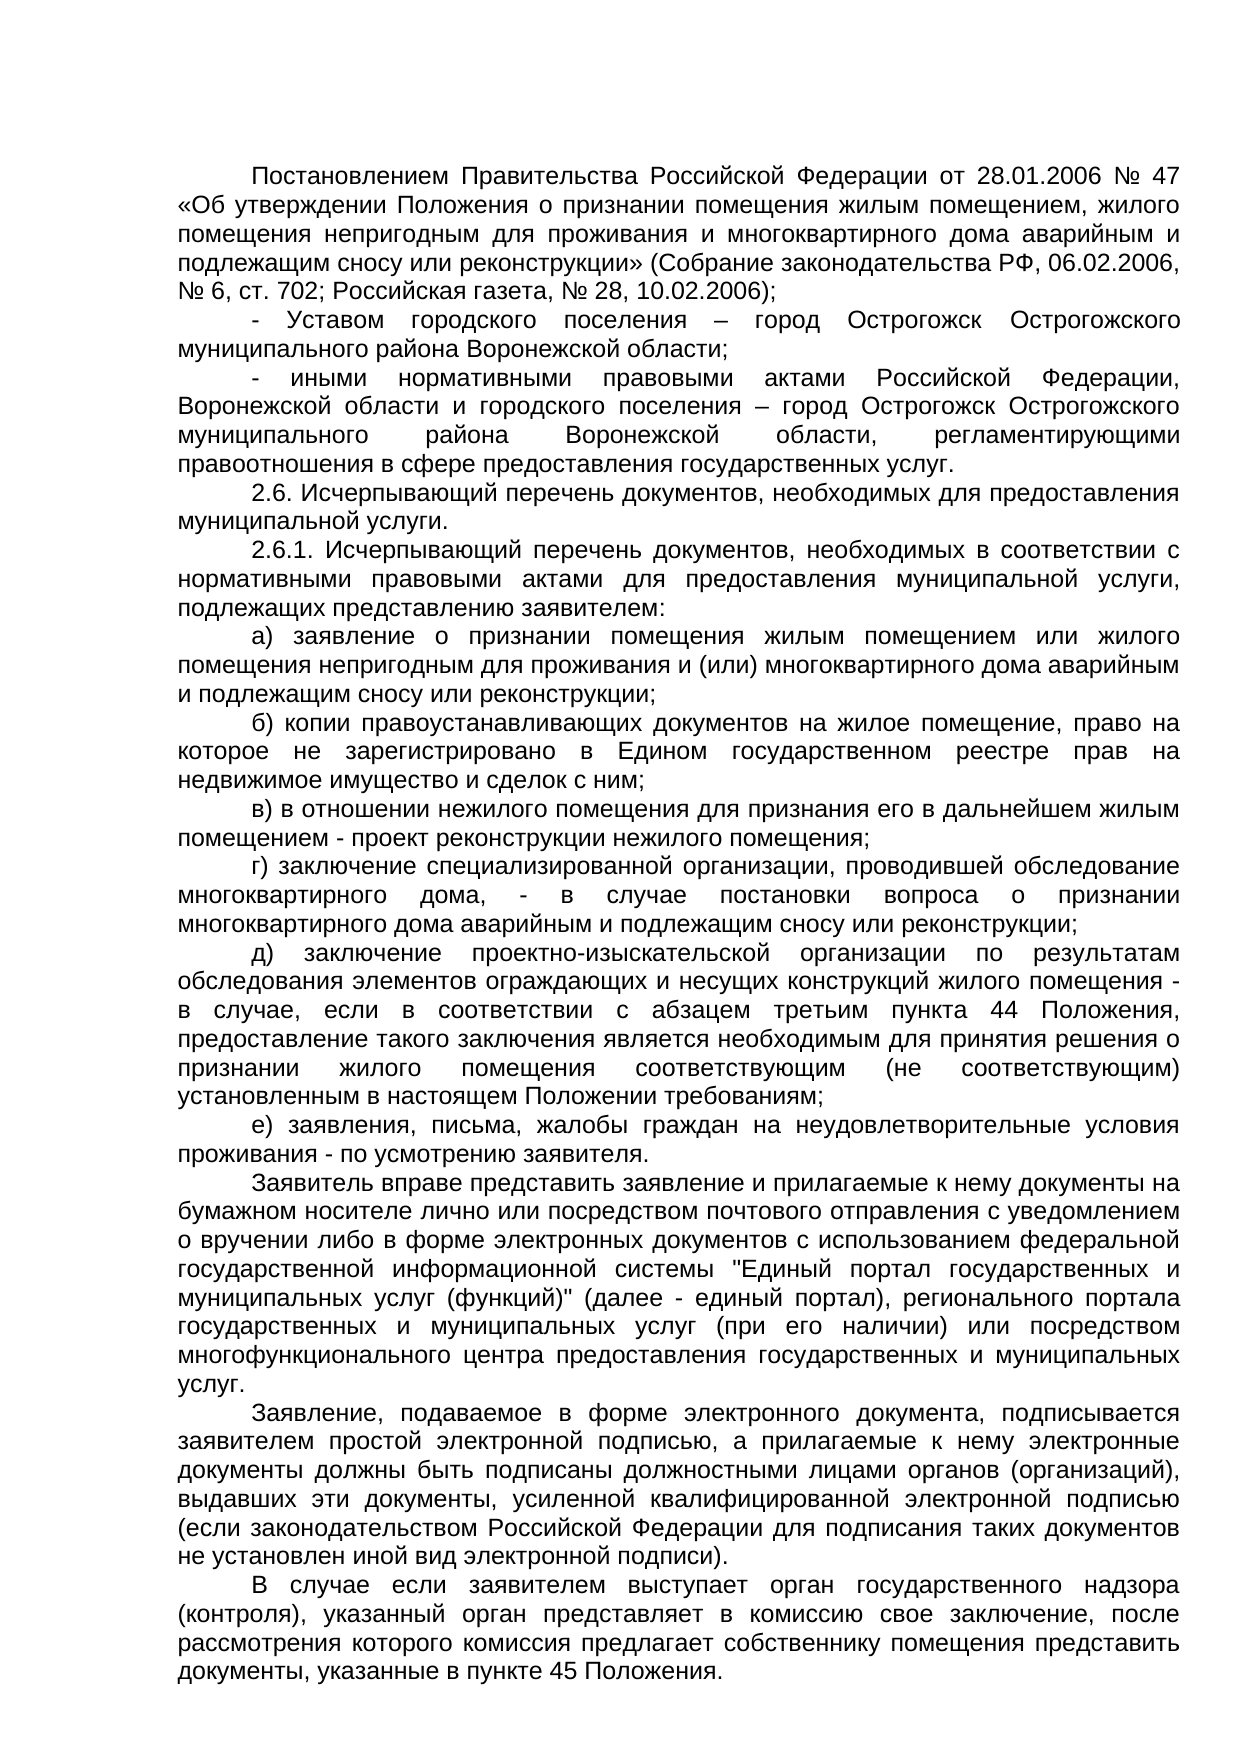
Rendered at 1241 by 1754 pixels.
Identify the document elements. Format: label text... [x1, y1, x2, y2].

text а) заявление о признании помещения жилым помещением или жилого помещения непригодным для проживания и (или) многоквартирного дома аварийным и подлежащим сносу или реконструкции; [177, 621, 1181, 707]
text в) в отношении нежилого помещения для признания его в дальнейшем жилым помещением - проект реконструкции нежилого помещения; [177, 794, 1181, 851]
text Заявитель вправе представить заявление и прилагаемые к нему документы на бумажном носителе лично или посредством почтового отправления с уведомлением о вручении либо в форме электронных документов с использованием федеральной государственной информационной системы "Единый портал государственных и муниципальных услуг (функций)" (далее - единый портал), регионального портала государственных и муниципальных услуг (при его наличии) или посредством многофункционального центра предоставления государственных и муниципальных услуг. [177, 1167, 1181, 1397]
text 2.6. Исчерпывающий перечень документов, необходимых для предоставления муниципальной услуги. [177, 477, 1181, 535]
text Постановлением Правительства Российской Федерации от 28.01.2006 № 47 «Об утверждении Положения о признании помещения жилым помещением, жилого помещения непригодным для проживания и многоквартирного дома аварийным и подлежащим сносу или реконструкции» (Собрание законодательства РФ, 06.02.2006, № 6, ст. 702; Российская газета, № 28, 10.02.2006); [177, 161, 1181, 305]
text 2.6.1. Исчерпывающий перечень документов, необходимых в соответствии с нормативными правовыми актами для предоставления муниципальной услуги, подлежащих представлению заявителем: [177, 535, 1181, 621]
text е) заявления, письма, жалобы граждан на неудовлетворительные условия проживания - по усмотрению заявителя. [177, 1110, 1181, 1167]
text д) заключение проектно-изыскательской организации по результатам обследования элементов ограждающих и несущих конструкций жилого помещения - в случае, если в соответствии с абзацем третьим пункта 44 Положения, предоставление такого заключения является необходимым для принятия решения о признании жилого помещения соответствующим (не соответствующим) установленным в настоящем Положении требованиям; [177, 937, 1181, 1110]
text Заявление, подаваемое в форме электронного документа, подписывается заявителем простой электронной подписью, а прилагаемые к нему электронные документы должны быть подписаны должностными лицами органов (организаций), выдавших эти документы, усиленной квалифицированной электронной подписью (если законодательством Российской Федерации для подписания таких документов не установлен иной вид электронной подписи). [177, 1397, 1181, 1570]
text - Уставом городского поселения – город Острогожск Острогожского муниципального района Воронежской области; [177, 305, 1181, 362]
text б) копии правоустанавливающих документов на жилое помещение, право на которое не зарегистрировано в Едином государственном реестре прав на недвижимое имущество и сделок с ним; [177, 707, 1181, 794]
text В случае если заявителем выступает орган государственного надзора (контроля), указанный орган представляет в комиссию свое заключение, после рассмотрения которого комиссия предлагает собственнику помещения представить документы, указанные в пункте 45 Положения. [177, 1570, 1181, 1685]
text г) заключение специализированной организации, проводившей обследование многоквартирного дома, - в случае постановки вопроса о признании многоквартирного дома аварийным и подлежащим сносу или реконструкции; [177, 851, 1181, 937]
text - иными нормативными правовыми актами Российской Федерации, Воронежской области и городского поселения – город Острогожск Острогожского муниципального района Воронежской области, регламентирующими правоотношения в сфере предоставления государственных услуг. [177, 362, 1181, 477]
